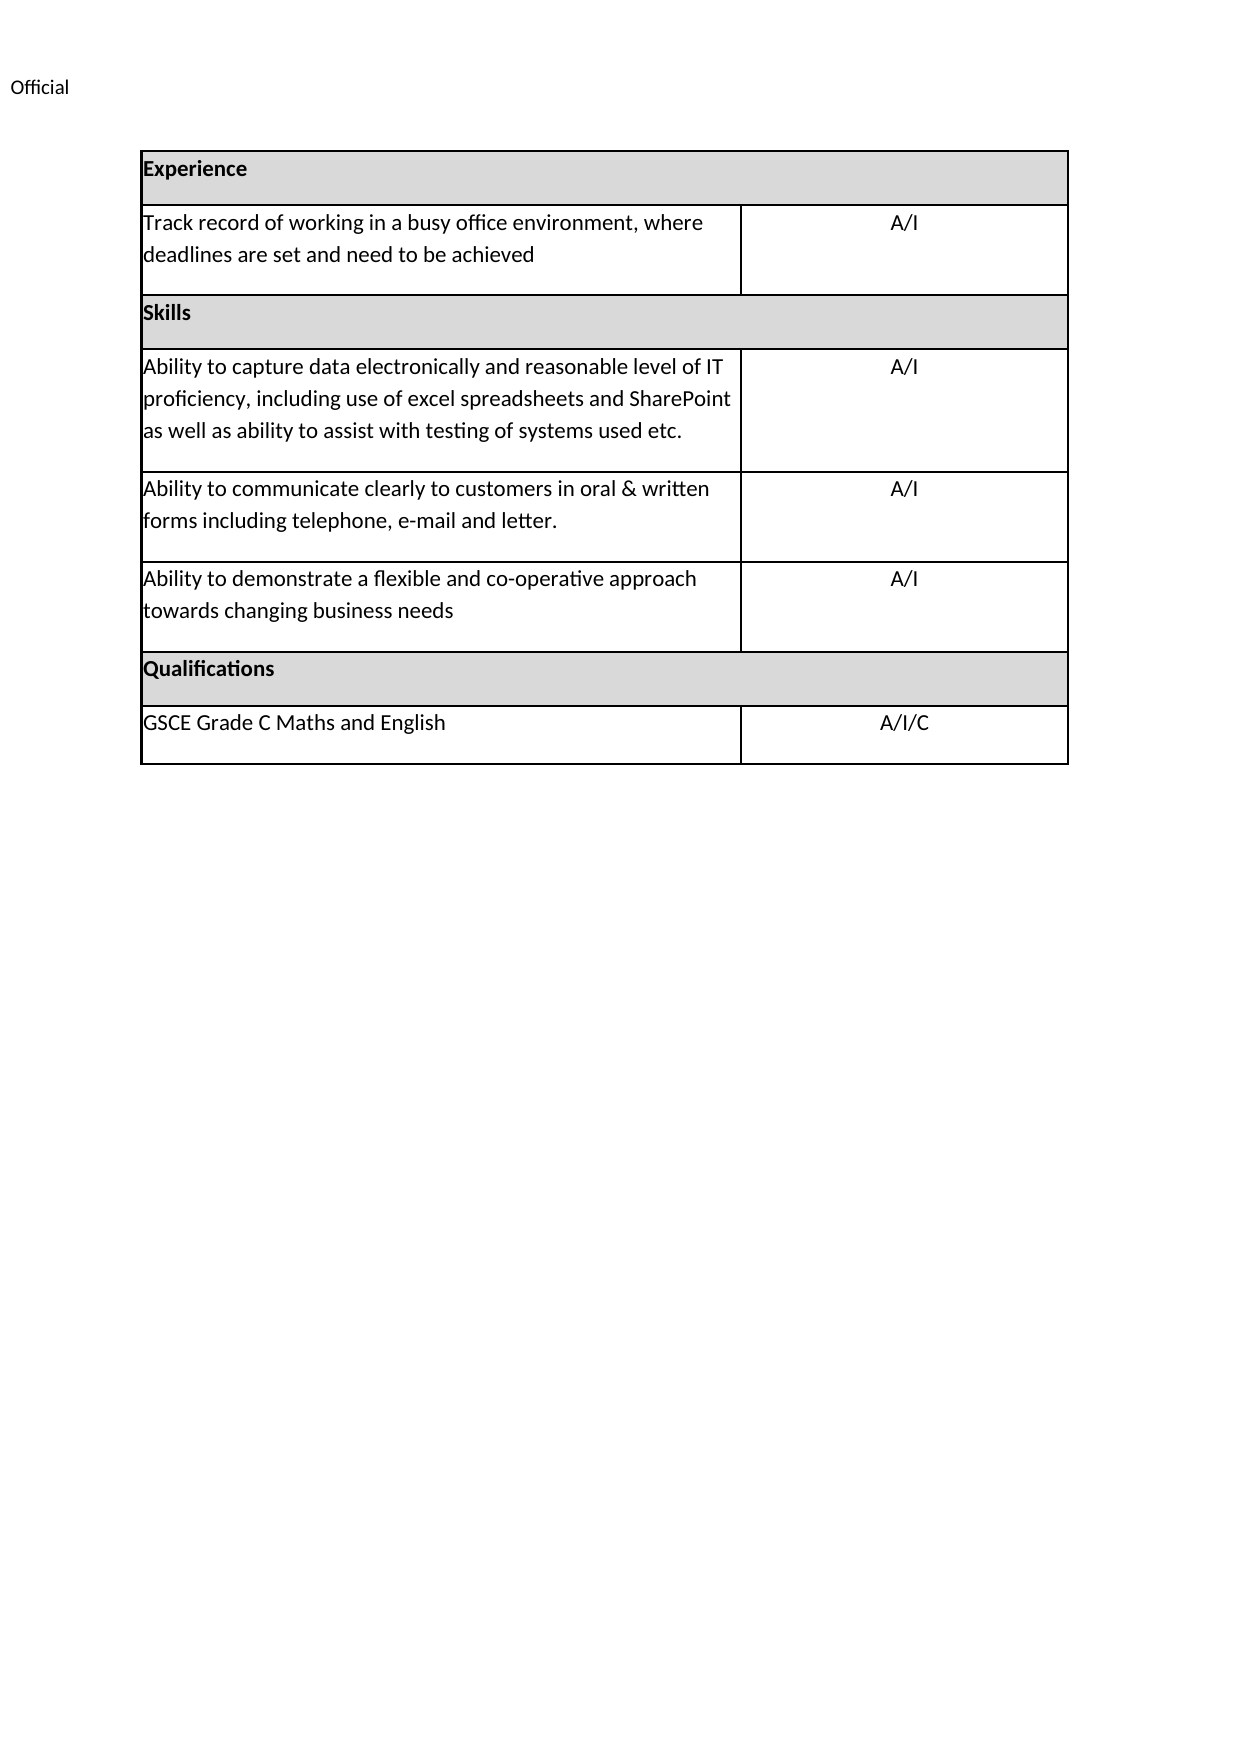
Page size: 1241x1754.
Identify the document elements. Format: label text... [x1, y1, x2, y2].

table_cell Track record of working in a busy office environment, where deadlines are set and need to be achieved [143, 206, 740, 294]
table_cell A/I [742, 473, 1067, 561]
table_cell Ability to communicate clearly to customers in oral & written forms including telephone, e-mail and letter. [143, 473, 740, 561]
table_cell Skills [143, 296, 1067, 348]
table_cell Ability to capture data electronically and reasonable level of IT proficiency, including use of excel spreadsheets and SharePoint as well as ability to assist with testing of systems used etc. [143, 350, 740, 471]
table_cell A/I/C [742, 707, 1067, 763]
table_cell Experience [143, 152, 1067, 204]
table_cell Qualifications [143, 653, 1067, 705]
table_cell A/I [742, 563, 1067, 651]
table_cell GSCE Grade C Maths and English [143, 707, 740, 763]
table_cell A/I [742, 350, 1067, 471]
table_cell Ability to demonstrate a flexible and co-operative approach towards changing business needs [143, 563, 740, 651]
table_cell A/I [742, 206, 1067, 294]
